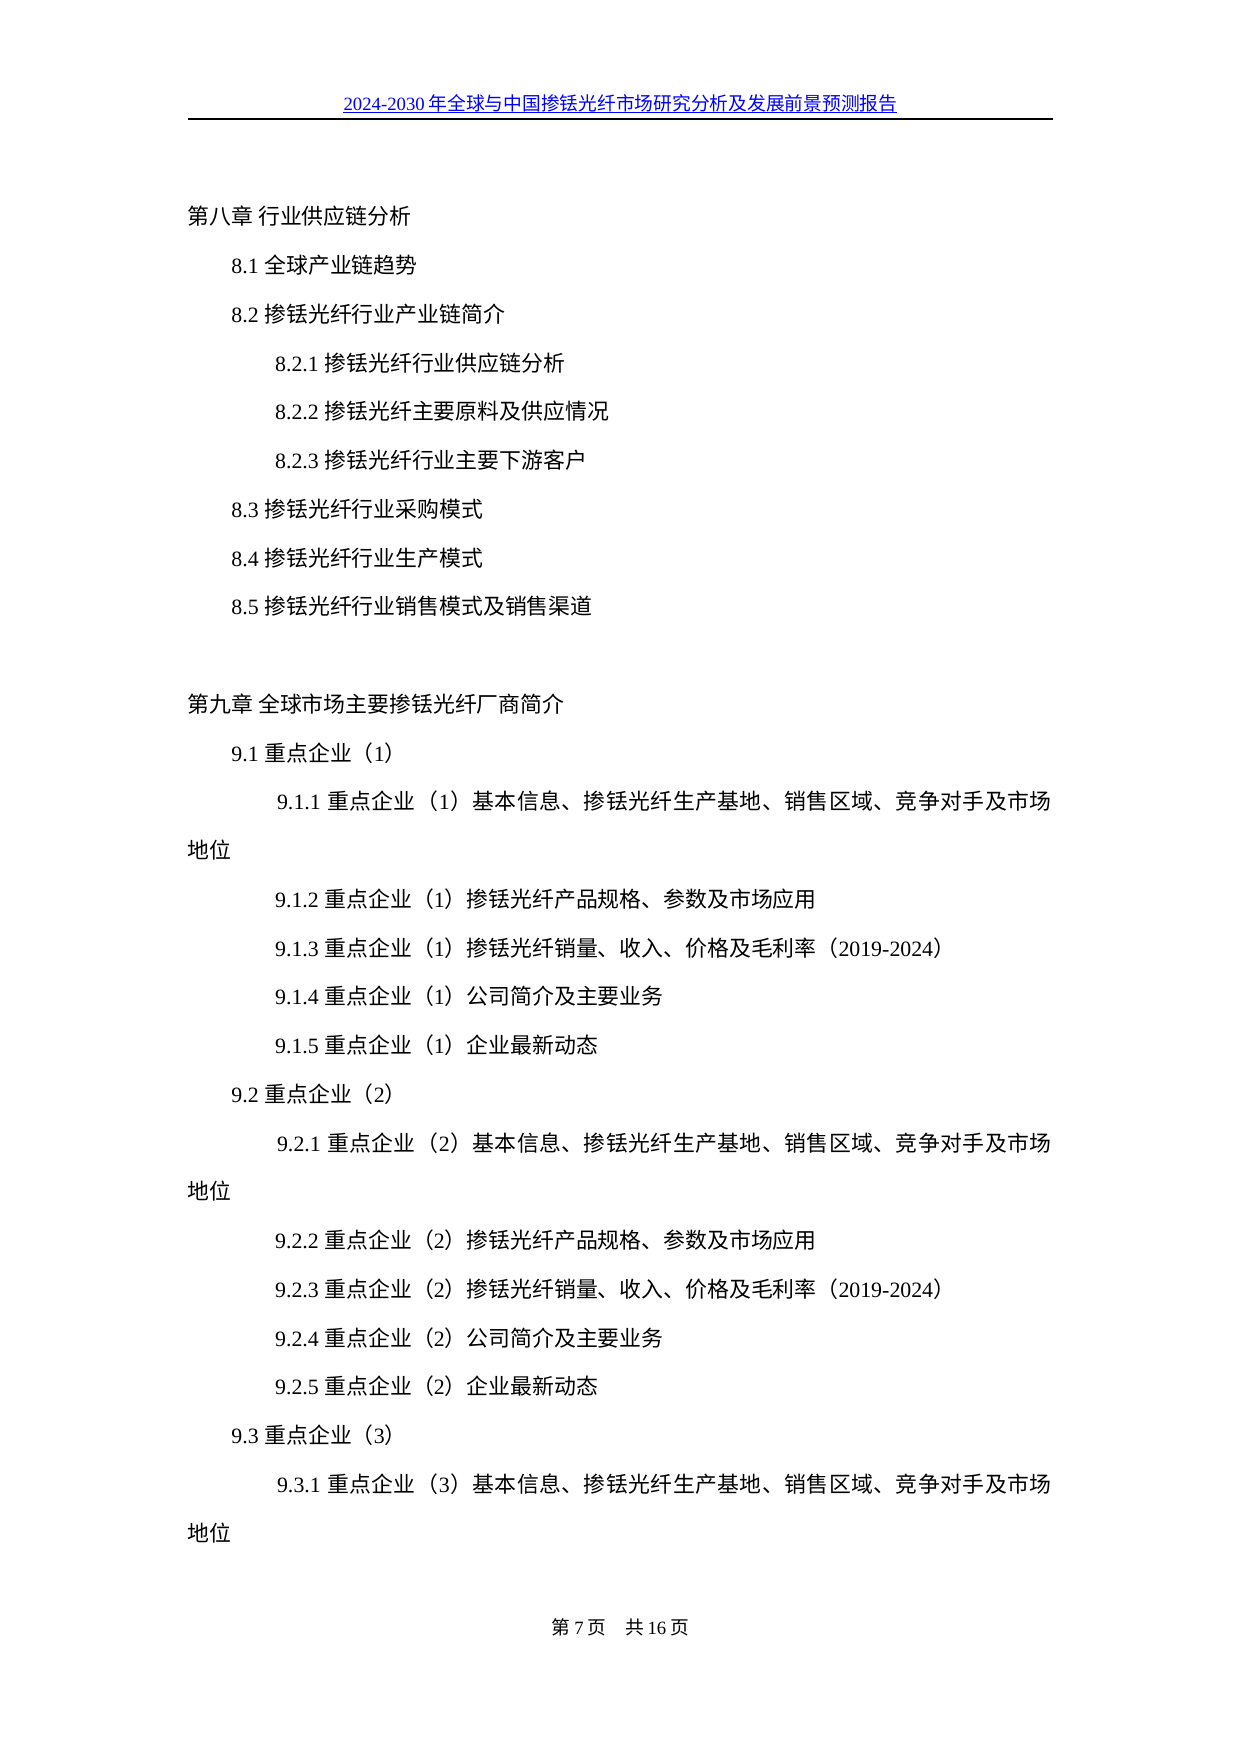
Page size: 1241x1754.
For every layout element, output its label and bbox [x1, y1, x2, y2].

text [187, 150, 1053, 1548]
